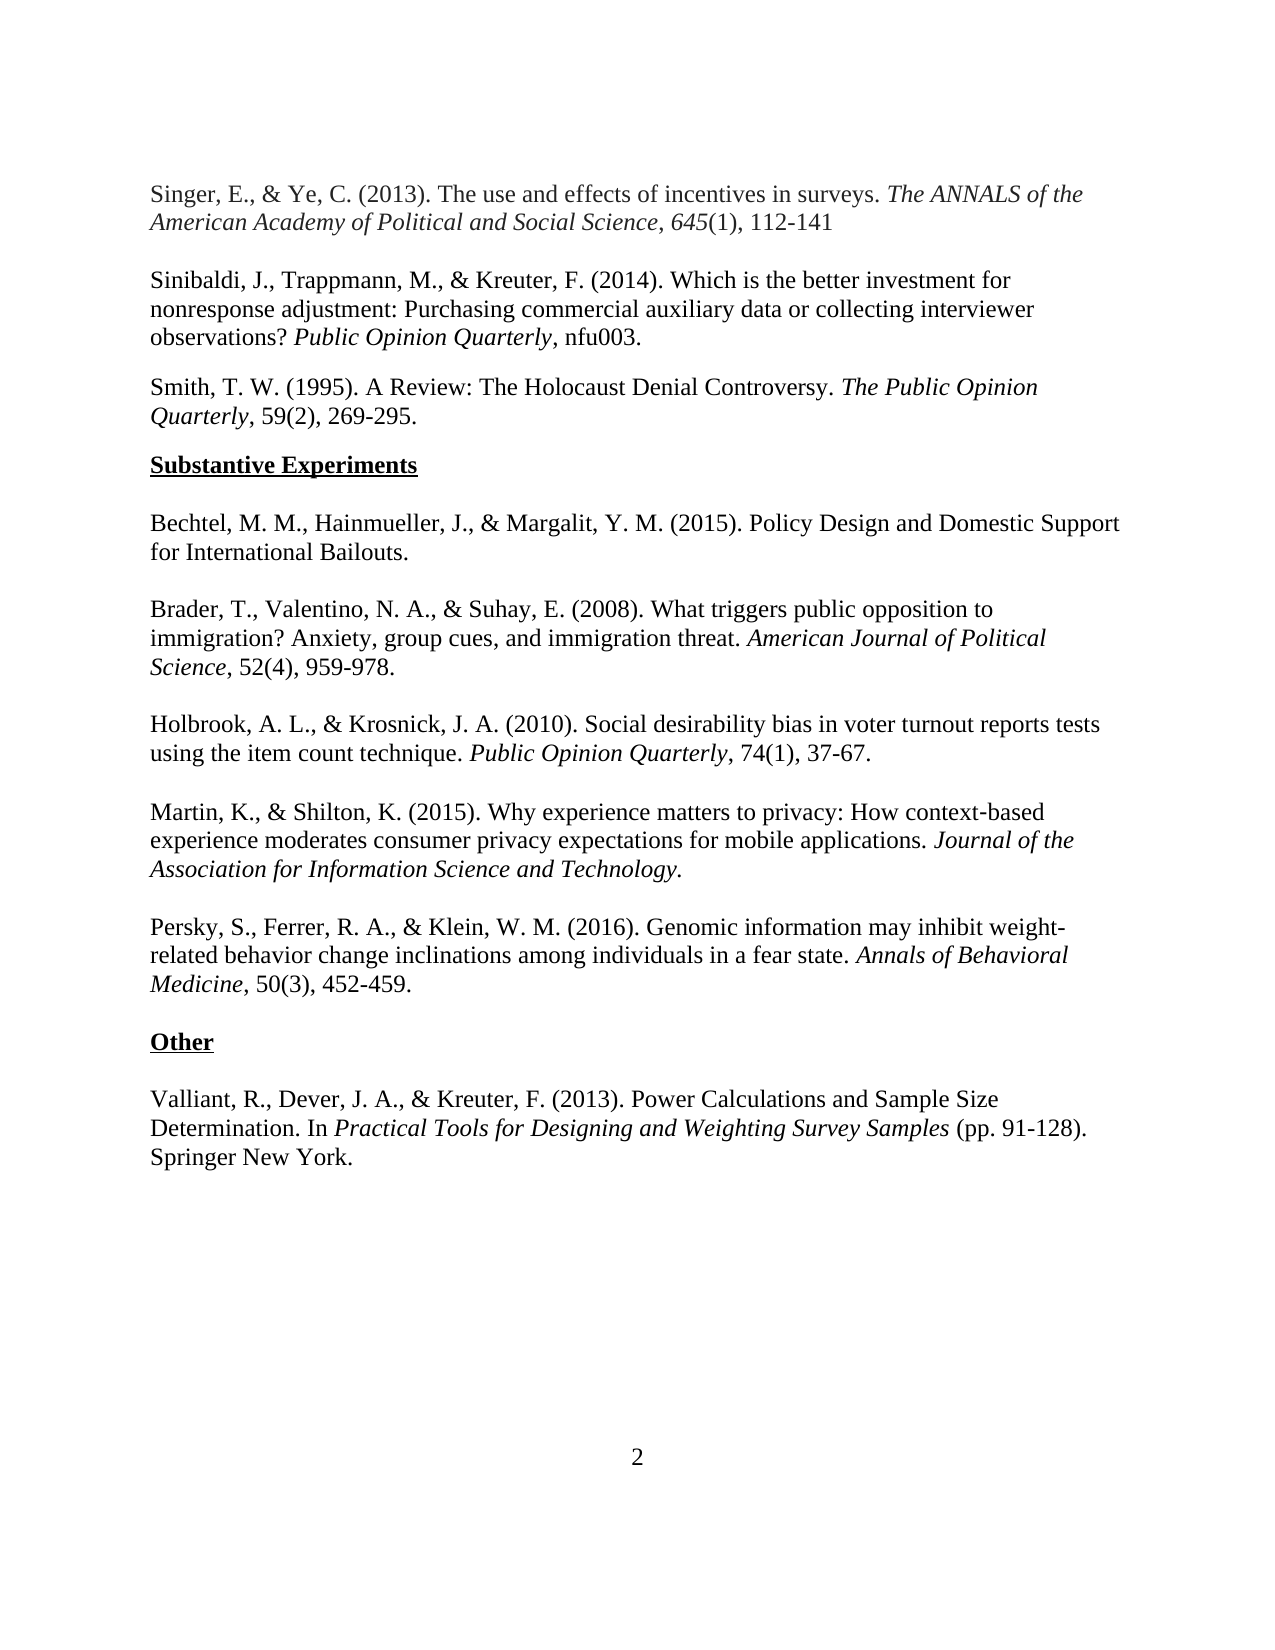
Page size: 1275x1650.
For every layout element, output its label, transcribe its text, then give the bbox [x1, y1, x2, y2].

text Martin, K., & Shilton, K. (2015). Why experience matters to privacy: How context‐based experience moderates consumer privacy expectations for mobile applications. Journal of the Association for Information Science and Technology. [150, 795, 1125, 883]
text Bechtel, M. M., Hainmueller, J., & Margalit, Y. M. (2015). Policy Design and Domestic Support for International Bailouts. [150, 508, 1125, 565]
text Holbrook, A. L., & Krosnick, J. A. (2010). Social desirability bias in voter turnout reports tests using the item count technique. Public Opinion Quarterly, 74(1), 37-67. [150, 709, 1125, 767]
text Singer, E., & Ye, C. (2013). The use and effects of incentives in surveys. The ANNALS of the American Academy of Political and Social Science, 645(1), 112-141 [150, 179, 1125, 236]
text Persky, S., Ferrer, R. A., & Klein, W. M. (2016). Genomic information may inhibit weight-related behavior change inclinations among individuals in a fear state. Annals of Behavioral Medicine, 50(3), 452-459. [150, 912, 1125, 998]
text Smith, T. W. (1995). A Review: The Holocaust Denial Controversy. The Public Opinion Quarterly, 59(2), 269-295. [150, 372, 1125, 429]
text Substantive Experiments [150, 450, 1125, 479]
text Other [150, 1027, 1125, 1056]
text Valliant, R., Dever, J. A., & Kreuter, F. (2013). Power Calculations and Sample Size Determination. In Practical Tools for Designing and Weighting Survey Samples (pp. 91-128). Springer New York. [150, 1084, 1125, 1171]
text Brader, T., Valentino, N. A., & Suhay, E. (2008). What triggers public opposition to immigration? Anxiety, group cues, and immigration threat. American Journal of Political Science, 52(4), 959-978. [150, 594, 1125, 680]
text Sinibaldi, J., Trappmann, M., & Kreuter, F. (2014). Which is the better investment for nonresponse adjustment: Purchasing commercial auxiliary data or collecting interviewer observations? Public Opinion Quarterly, nfu003. [150, 265, 1125, 351]
